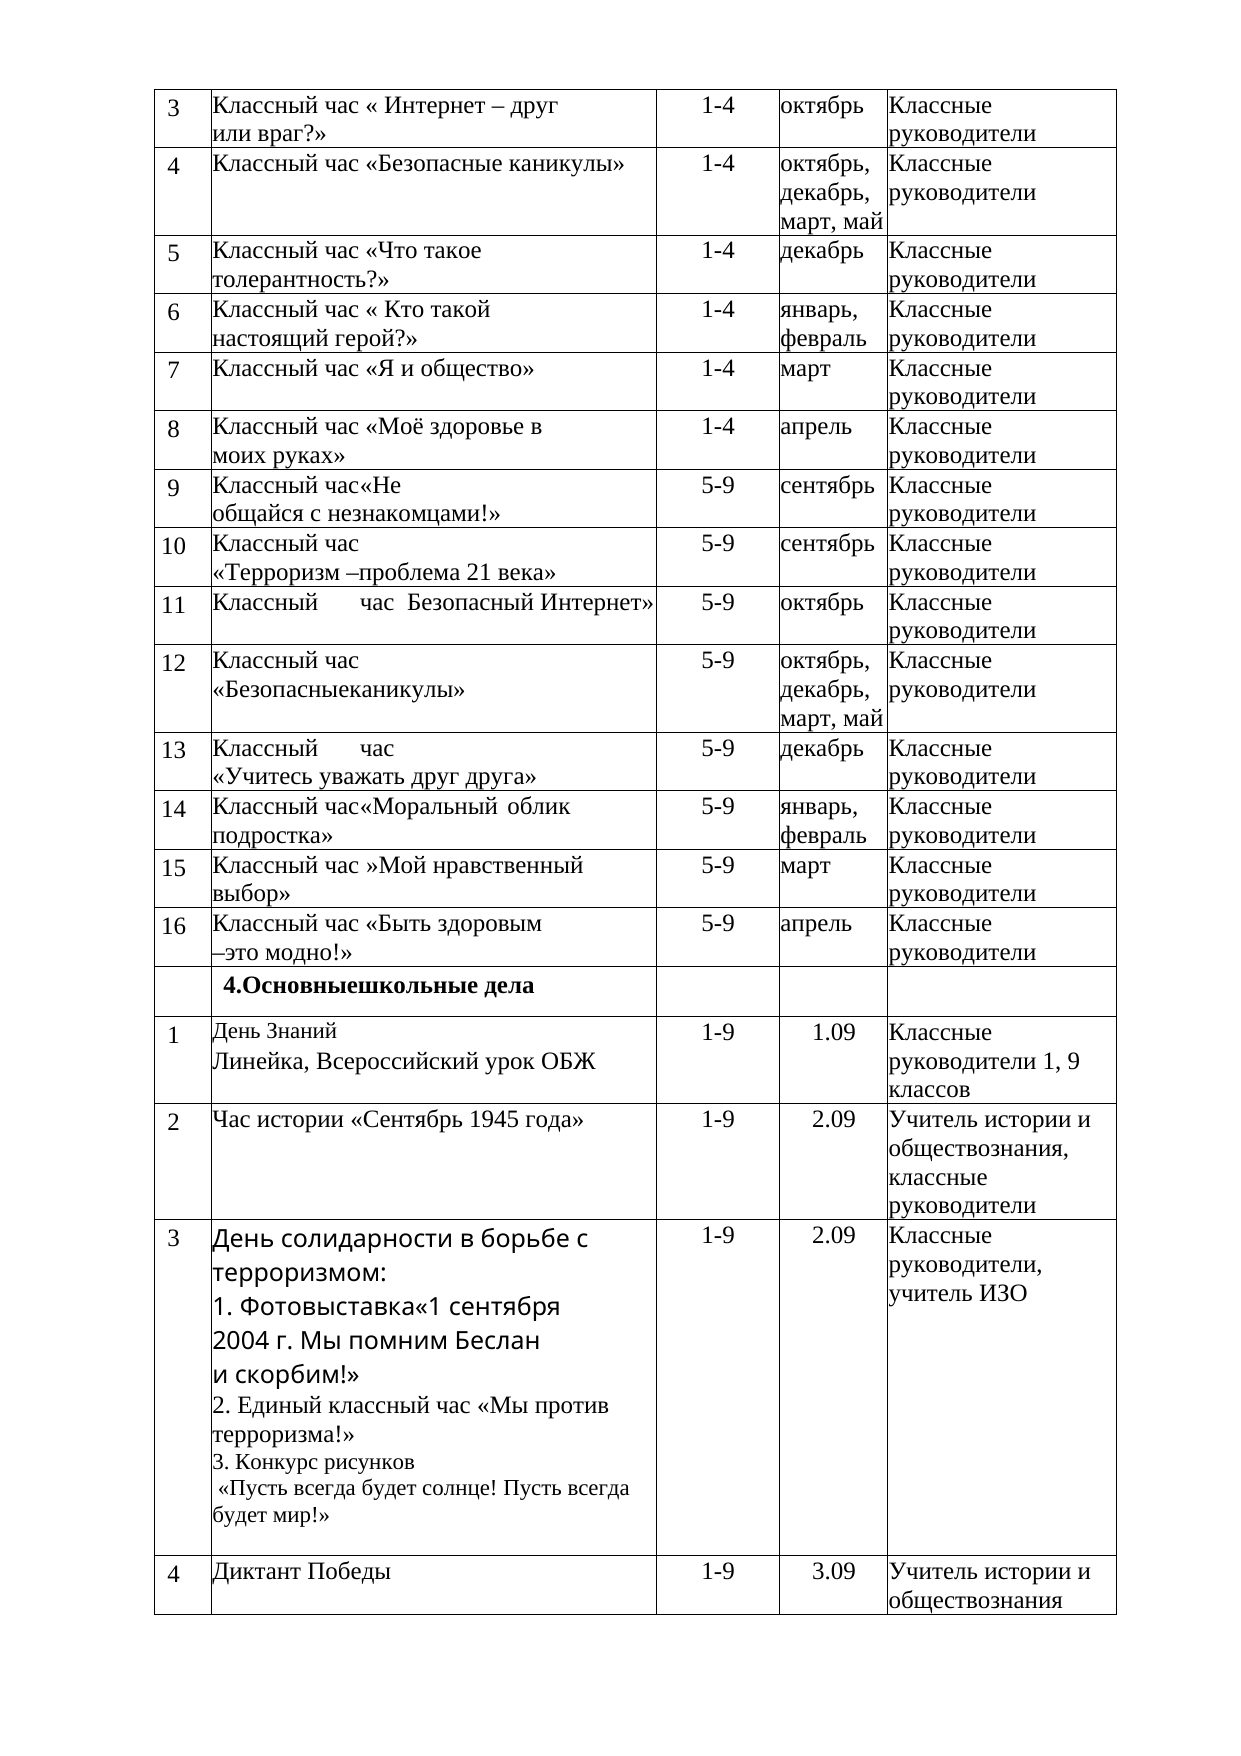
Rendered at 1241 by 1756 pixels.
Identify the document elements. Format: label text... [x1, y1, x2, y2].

table_cell 5-9 [657, 791, 779, 849]
table_cell Классный час « Интернет – друг или враг?» [212, 90, 656, 147]
table_cell Классные руководители [888, 353, 1116, 410]
table_cell сентябрь [780, 528, 887, 586]
table_cell День Знаний Линейка, Всероссийский урок ОБЖ [212, 1017, 656, 1103]
table_cell Классные руководители [888, 645, 1116, 732]
table_cell декабрь [780, 236, 887, 293]
table_cell 2.09 [780, 1220, 887, 1555]
table_cell 1.09 [780, 1017, 887, 1103]
table_cell 4.Основныешкольные дела [212, 967, 656, 1016]
table_cell Классные руководители [888, 236, 1116, 293]
table_cell март [780, 353, 887, 410]
table_cell 16 [155, 908, 211, 966]
table_cell апрель [780, 411, 887, 469]
table_cell 3 [155, 1220, 211, 1555]
table_cell [657, 967, 779, 1016]
table_cell Час истории «Сентябрь 1945 года» [212, 1104, 656, 1219]
table_cell 11 [155, 587, 211, 644]
table_cell 3.09 [780, 1556, 887, 1614]
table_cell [888, 1556, 1116, 1614]
table_cell 6 [155, 294, 211, 352]
table_cell [780, 967, 887, 1016]
table_cell Учитель истории и обществознания, классные руководители [888, 1104, 1116, 1219]
table_cell Классные руководители [888, 733, 1116, 790]
table_cell декабрь [780, 733, 887, 790]
table_cell 1-4 [657, 411, 779, 469]
table_cell январь, февраль [780, 791, 887, 849]
table_cell январь, февраль [780, 294, 887, 352]
table_cell 5-9 [657, 528, 779, 586]
table_cell 1-4 [657, 148, 779, 234]
table_cell 2 [155, 1104, 211, 1219]
table_cell 5-9 [657, 470, 779, 527]
table_cell 3 [155, 90, 211, 147]
table_cell 5-9 [657, 645, 779, 732]
table_cell День солидарности в борьбе с терроризмом: 1. Фотовыставка«1 сентября 2004 г. Мы помним Беслан и скорбим!» 2. Единый классный час «Мы против терроризма!» 3. Конкурс рисунков «Пусть всегда будет солнце! Пусть всегда будет мир!» [212, 1220, 656, 1555]
table_cell 8 [155, 411, 211, 469]
table_cell [888, 967, 1116, 1016]
table_cell Классные руководители, учитель ИЗО [888, 1220, 1116, 1555]
table_cell Классные руководители [888, 908, 1116, 966]
table_cell Классные руководители [888, 148, 1116, 234]
table_cell Классный час Безопасный Интернет» [212, 587, 656, 644]
table_cell Классный час «Моё здоровье в моих руках» [212, 411, 656, 469]
table_cell 5-9 [657, 850, 779, 907]
table_cell 1-9 [657, 1220, 779, 1555]
table_cell 5-9 [657, 908, 779, 966]
table_cell Классный час «Безопасные каникулы» [212, 148, 656, 234]
table_cell [155, 967, 211, 1016]
table_cell октябрь, декабрь, март, май [780, 148, 887, 234]
table_cell 12 [155, 645, 211, 732]
table_cell 1-9 [657, 1104, 779, 1219]
table_cell Классный час «Что такое толерантность?» [212, 236, 656, 293]
table_cell октябрь, декабрь, март, май [780, 645, 887, 732]
table_cell 13 [155, 733, 211, 790]
table_cell Классный час «Я и общество» [212, 353, 656, 410]
table_cell Классный час « Кто такой настоящий герой?» [212, 294, 656, 352]
table_cell 4 [155, 1556, 211, 1614]
table_cell 1-4 [657, 90, 779, 147]
table_cell Классные руководители [888, 294, 1116, 352]
table_cell Классные руководители [888, 587, 1116, 644]
table_cell 14 [155, 791, 211, 849]
table_cell 1-4 [657, 236, 779, 293]
table_cell 9 [155, 470, 211, 527]
table_cell 1-4 [657, 294, 779, 352]
table_cell сентябрь [780, 470, 887, 527]
table_cell Классный час «Быть здоровым –это модно!» [212, 908, 656, 966]
table_cell Классный час «Моральный облик подростка» [212, 791, 656, 849]
table_cell Классные руководители [888, 411, 1116, 469]
table_cell Классный час «Учитесь уважать друг друга» [212, 733, 656, 790]
table_cell 1 [155, 1017, 211, 1103]
table_cell 1-4 [657, 353, 779, 410]
table_cell Классный час «Терроризм –проблема 21 века» [212, 528, 656, 586]
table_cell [888, 90, 1116, 147]
table_cell Диктант Победы [212, 1556, 656, 1614]
table_cell 4 [155, 148, 211, 234]
table_cell октябрь [780, 90, 887, 147]
table_cell 5-9 [657, 733, 779, 790]
table_cell Классные руководители [888, 470, 1116, 527]
table_cell март [780, 850, 887, 907]
table_cell Классные руководители 1, 9 классов [888, 1017, 1116, 1103]
table_cell 15 [155, 850, 211, 907]
table_cell Классные руководители [888, 528, 1116, 586]
table_cell 2.09 [780, 1104, 887, 1219]
table_cell Классный час «Не общайся с незнакомцами!» [212, 470, 656, 527]
table_cell Классные руководители [888, 850, 1116, 907]
table_cell 7 [155, 353, 211, 410]
table_cell 10 [155, 528, 211, 586]
table_cell 5-9 [657, 587, 779, 644]
table_cell 5 [155, 236, 211, 293]
table_cell Классные руководители [888, 791, 1116, 849]
table_cell Классный час «Безопасныеканикулы» [212, 645, 656, 732]
table_cell октябрь [780, 587, 887, 644]
table_cell 1-9 [657, 1556, 779, 1614]
table_cell 1-9 [657, 1017, 779, 1103]
table_cell апрель [780, 908, 887, 966]
table_cell Классный час »Мой нравственный выбор» [212, 850, 656, 907]
